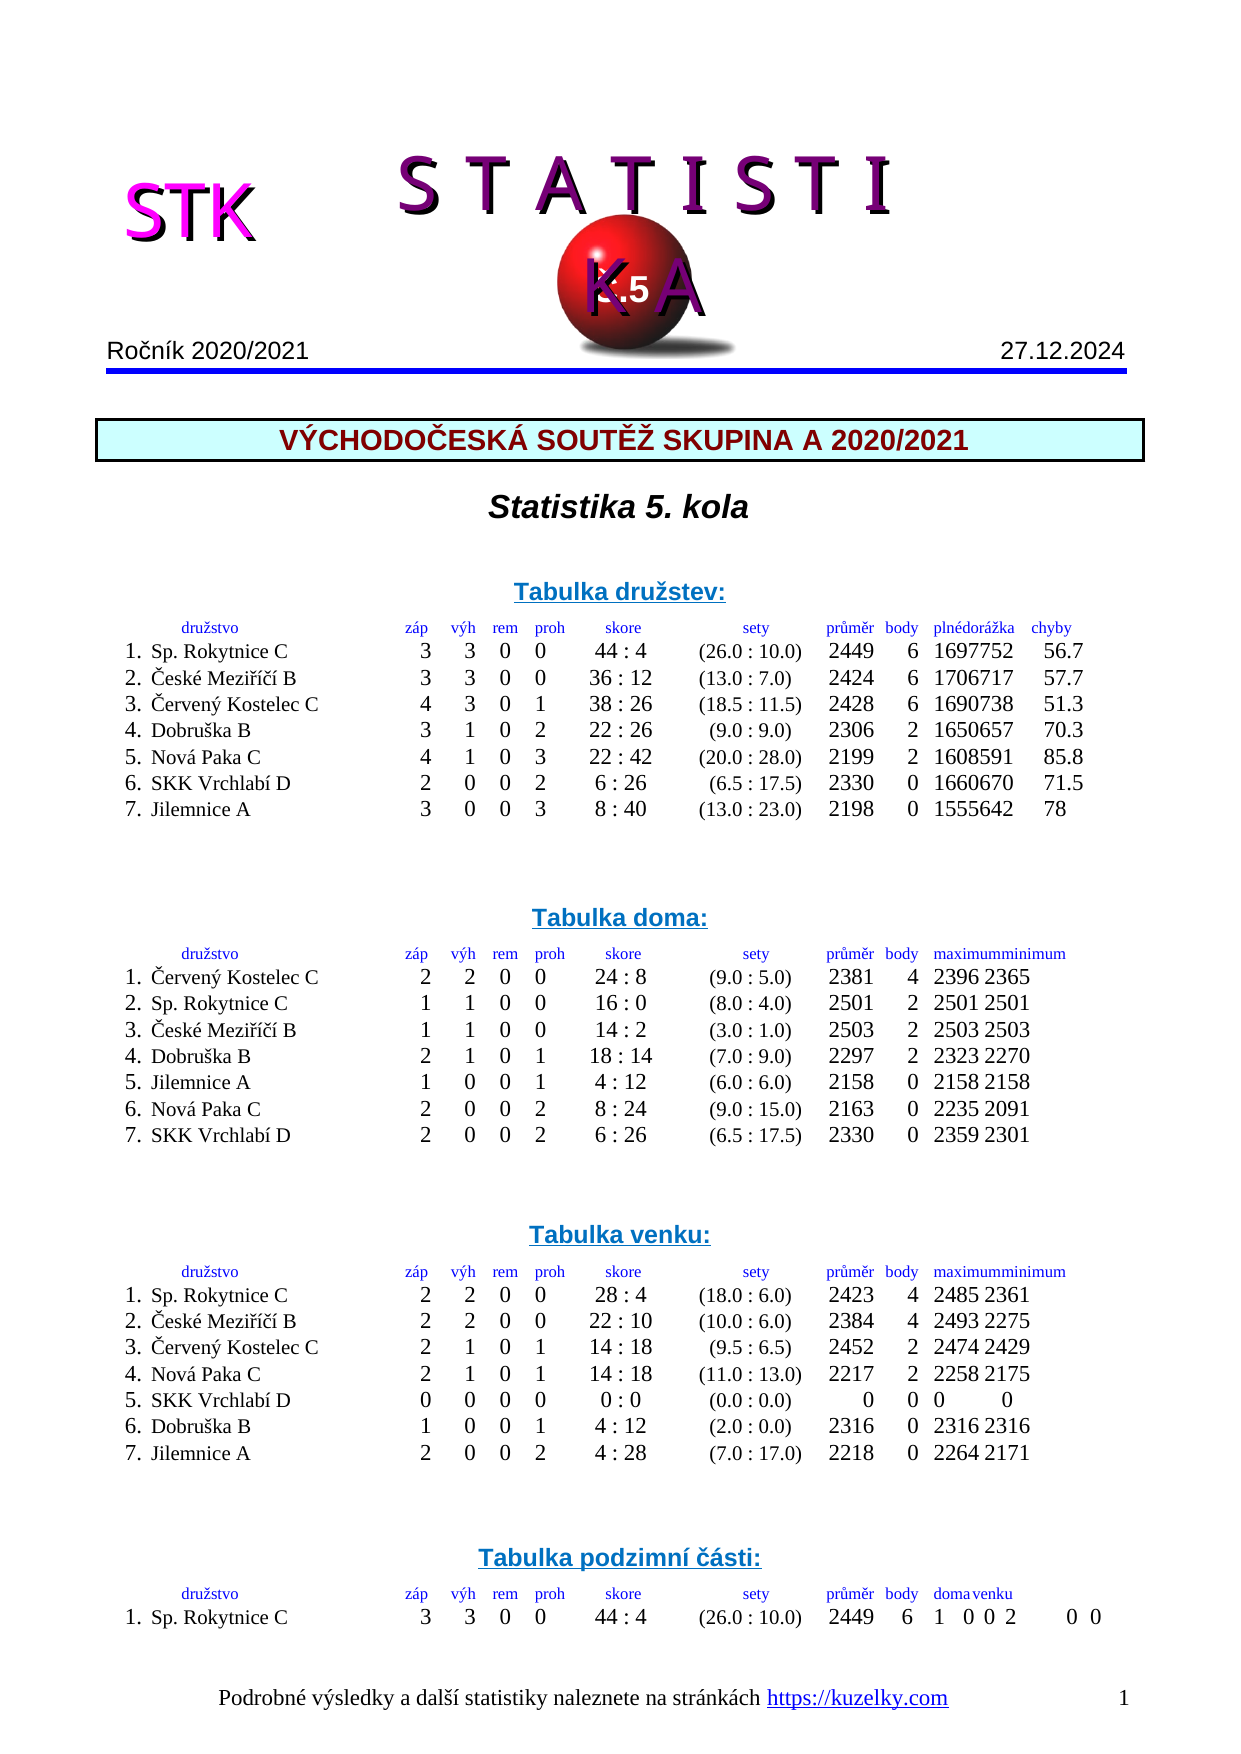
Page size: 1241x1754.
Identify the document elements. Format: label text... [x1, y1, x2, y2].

text 3. České Meziříčí B 1 1 0 0 14 : 2 (3.0 : 1.0) 2503 2 2503 2503 [106, 1016, 1134, 1042]
subtitle Východočeská soutěž skupina A 2020/2021 [98, 421, 1142, 459]
text 6. Nová Paka C 2 0 0 2 8 : 24 (9.0 : 15.0) 2163 0 2235 2091 [106, 1095, 1134, 1121]
text 2. Sp. Rokytnice C 1 1 0 0 16 : 0 (8.0 : 4.0) 2501 2 2501 2501 [106, 989, 1134, 1016]
text družstvo záp výh rem proh skore sety průměr body maximum minimum [106, 944, 1134, 963]
text Tabulka podzimní části: [94, 1543, 1145, 1572]
text Ročník 2020/2021 27.12.2024 [106, 336, 1134, 365]
text Tabulka doma: [94, 902, 1145, 931]
text 5. Jilemnice A 1 0 0 1 4 : 12 (6.0 : 6.0) 2158 0 2158 2158 [106, 1068, 1134, 1095]
text Statistika 5. kola [106, 487, 1134, 526]
text 7. SKK Vrchlabí D 2 0 0 2 6 : 26 (6.5 : 17.5) 2330 0 2359 2301 [106, 1121, 1134, 1147]
text Tabulka venku: [94, 1220, 1145, 1249]
text 6. Dobruška B 1 0 0 1 4 : 12 (2.0 : 0.0) 2316 0 2316 2316 [106, 1412, 1134, 1439]
text 2. České Meziříčí B 3 3 0 0 36 : 12 (13.0 : 7.0) 2424 6 1706 717 57.7 [106, 664, 1134, 690]
text 7. Jilemnice A 2 0 0 2 4 : 28 (7.0 : 17.0) 2218 0 2264 2171 [106, 1439, 1134, 1465]
text družstvo záp výh rem proh skore sety průměr body doma venku [106, 1584, 1134, 1603]
text 1. Červený Kostelec C 2 2 0 0 24 : 8 (9.0 : 5.0) 2381 4 2396 2365 [106, 963, 1134, 989]
text Č.5 [609, 267, 671, 310]
text 5. SKK Vrchlabí D 0 0 0 0 0 : 0 (0.0 : 0.0) 0 0 0 0 [106, 1386, 1134, 1412]
text Č.5 [106, 267, 587, 310]
text 5. Nová Paka C 4 1 0 3 22 : 42 (20.0 : 28.0) 2199 2 1608 591 85.8 [106, 743, 1134, 769]
text 1. Sp. Rokytnice C 3 3 0 0 44 : 4 (26.0 : 10.0) 2449 6 1 0 0 2 0 0 [106, 1603, 1134, 1630]
text Č.5 [687, 267, 1134, 310]
text 7. Jilemnice A 3 0 0 3 8 : 40 (13.0 : 23.0) 2198 0 1555 642 78 [106, 796, 1134, 822]
text 1. Sp. Rokytnice C 2 2 0 0 28 : 4 (18.0 : 6.0) 2423 4 2485 2361 [106, 1281, 1134, 1307]
text 2. České Meziříčí B 2 2 0 0 22 : 10 (10.0 : 6.0) 2384 4 2493 2275 [106, 1307, 1134, 1333]
text 6. SKK Vrchlabí D 2 0 0 2 6 : 26 (6.5 : 17.5) 2330 0 1660 670 71.5 [106, 769, 1134, 796]
text družstvo záp výh rem proh skore sety průměr body plné dorážka chyby [106, 618, 1134, 637]
text 4. Dobruška B 3 1 0 2 22 : 26 (9.0 : 9.0) 2306 2 1650 657 70.3 [106, 716, 1134, 743]
text Tabulka družstev: [94, 577, 1145, 606]
text 4. Dobruška B 2 1 0 1 18 : 14 (7.0 : 9.0) 2297 2 2323 2270 [106, 1042, 1134, 1068]
text 4. Nová Paka C 2 1 0 1 14 : 18 (11.0 : 13.0) 2217 2 2258 2175 [106, 1360, 1134, 1386]
text 3. Červený Kostelec C 2 1 0 1 14 : 18 (9.5 : 6.5) 2452 2 2474 2429 [106, 1333, 1134, 1360]
text družstvo záp výh rem proh skore sety průměr body maximum minimum [106, 1262, 1134, 1281]
text 3. Červený Kostelec C 4 3 0 1 38 : 26 (18.5 : 11.5) 2428 6 1690 738 51.3 [106, 690, 1134, 716]
text 1. Sp. Rokytnice C 3 3 0 0 44 : 4 (26.0 : 10.0) 2449 6 1697 752 56.7 [106, 637, 1134, 664]
